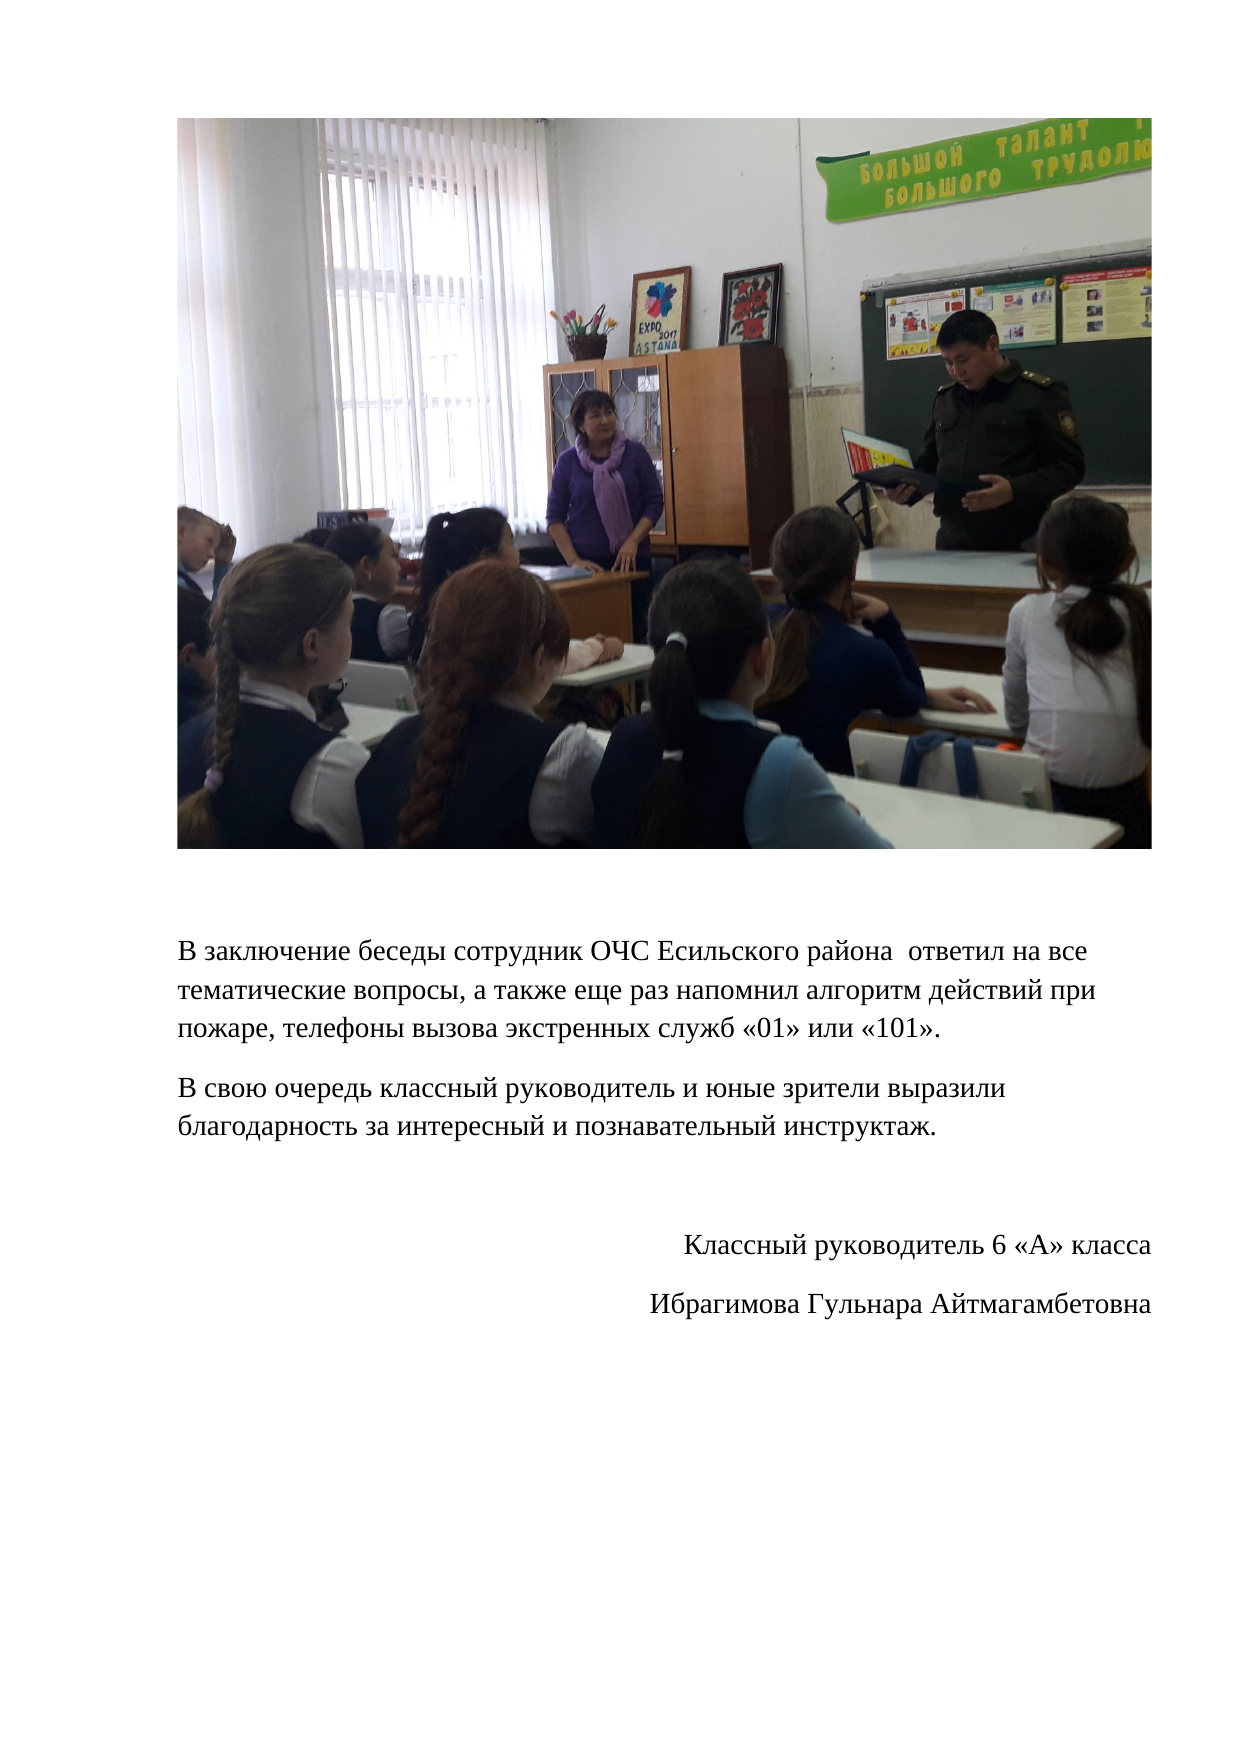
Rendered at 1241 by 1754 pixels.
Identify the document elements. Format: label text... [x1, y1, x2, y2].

text В заключение беседы сотрудник ОЧС Есильского района ответил на все тематические вопросы, а также еще раз напомнил алгоритм действий при пожаре, телефоны вызова экстренных служб «01» или «101». [177, 933, 1152, 1044]
picture [177, 118, 1152, 849]
text Ибрагимова Гульнара Айтмагамбетовна [177, 1286, 1152, 1320]
text Классный руководитель 6 «А» класса [177, 1227, 1152, 1261]
text В свою очередь классный руководитель и юные зрители выразили благодарность за интересный и познавательный инструктаж. [177, 1070, 1152, 1142]
